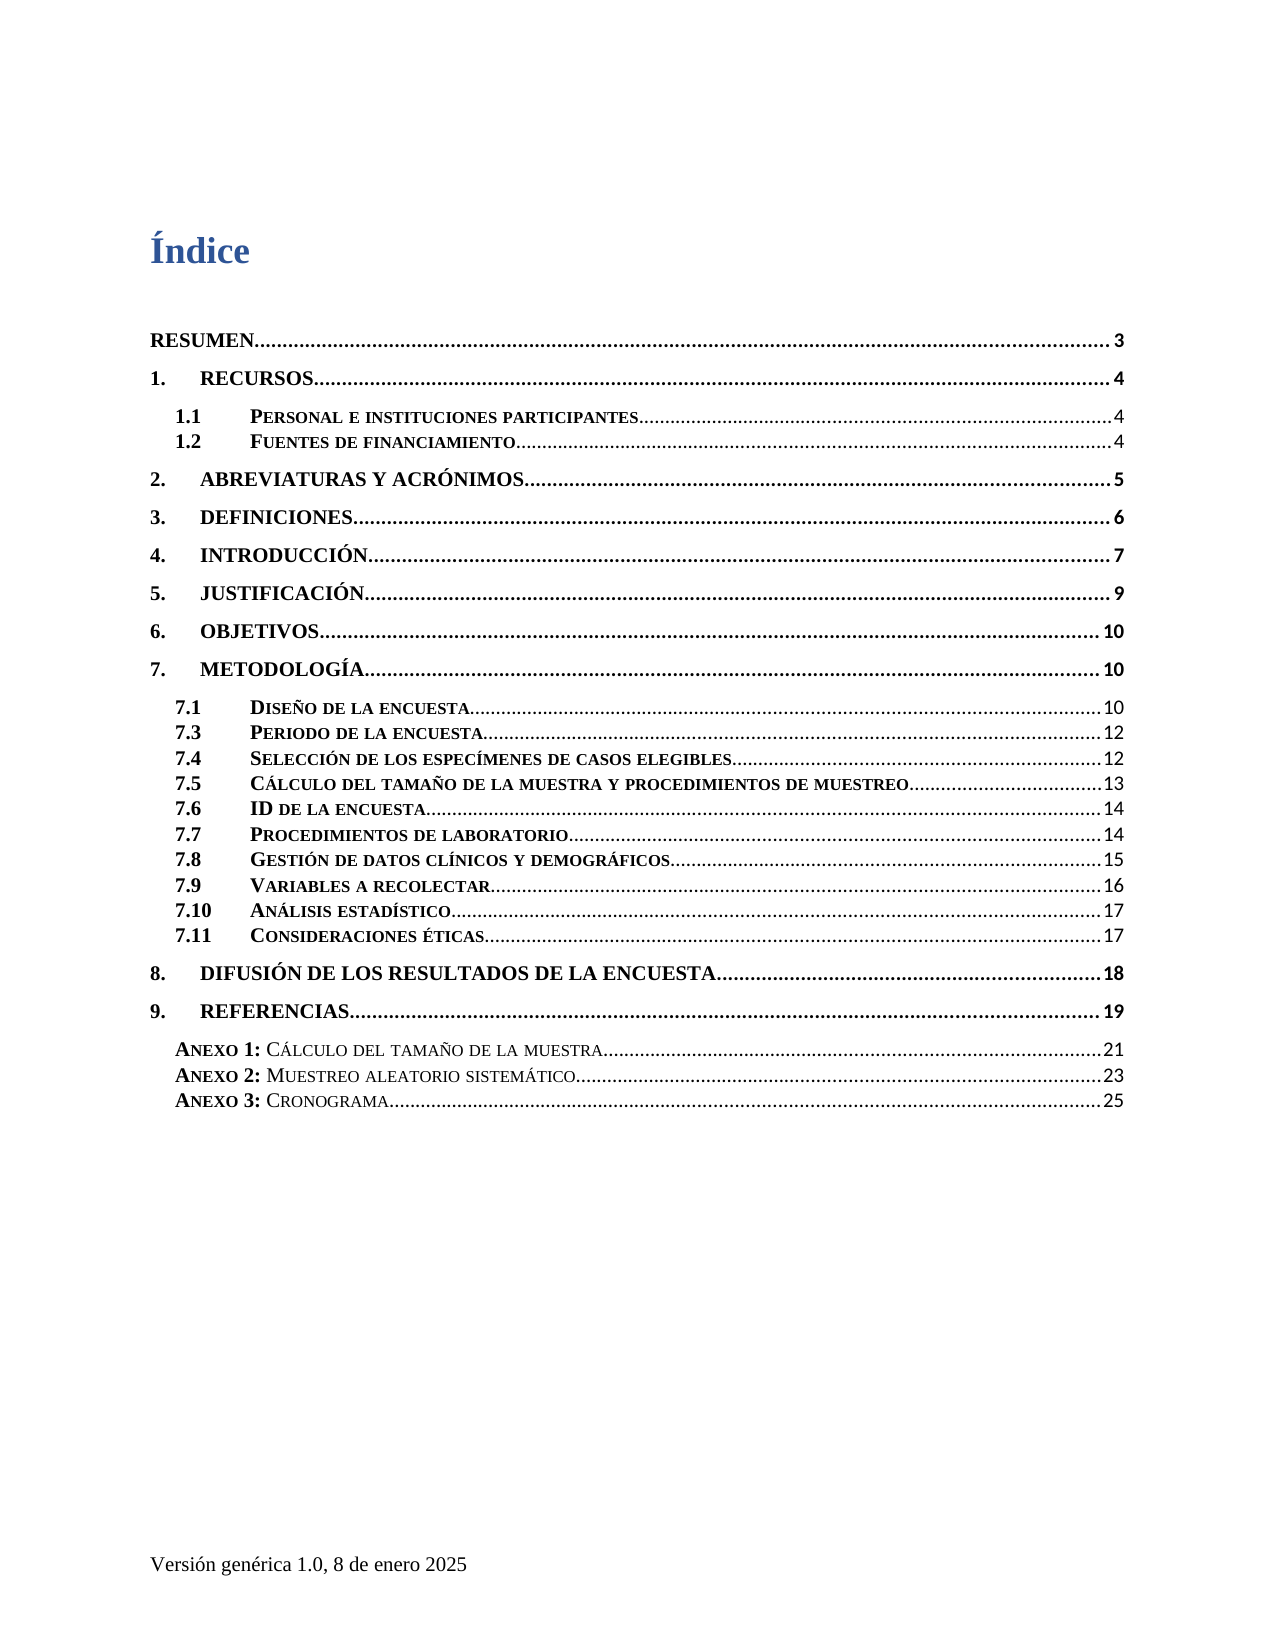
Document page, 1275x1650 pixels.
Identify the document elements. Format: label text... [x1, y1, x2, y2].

text 7.6 ID de la encuesta 14 [175, 796, 1125, 821]
text 7.1 Diseño de la encuesta 10 [175, 694, 1125, 719]
text 9. Referencias 19 [150, 998, 1125, 1024]
text 7.8 Gestión de datos clínicos y demográficos 15 [175, 846, 1125, 872]
text 8. Difusión de los resultados de la encuesta 18 [150, 961, 1125, 986]
text 2. Abreviaturas y acrónimos 5 [150, 466, 1125, 492]
text 5. Justificación 9 [150, 580, 1125, 606]
text 3. Definiciones 6 [150, 504, 1125, 530]
text 7.5 Cálculo del tamaño de la muestra y procedimientos de muestreo 13 [175, 770, 1125, 796]
text 6. Objetivos 10 [150, 618, 1125, 643]
text 7.7 Procedimientos de laboratorio 14 [175, 821, 1125, 846]
text 1. Recursos 4 [150, 365, 1125, 391]
text 7.3 Periodo de la encuesta 12 [175, 719, 1125, 745]
text 1.1 Personal e instituciones participantes 4 [175, 403, 1125, 428]
text Anexo 3: Cronograma 25 [175, 1087, 1125, 1113]
text 7. Metodología 10 [150, 656, 1125, 681]
text 7.11 Consideraciones éticas 17 [175, 923, 1125, 948]
text Resumen 3 [150, 327, 1125, 353]
text 7.10 Análisis estadístico 17 [175, 897, 1125, 923]
text 1.2 Fuentes de financiamiento 4 [175, 428, 1125, 454]
text Índice [150, 229, 1125, 272]
text Anexo 2: Muestreo aleatorio sistemático 23 [175, 1062, 1125, 1087]
text 4. Introducción 7 [150, 542, 1125, 568]
text Anexo 1: Cálculo del tamaño de la muestra 21 [175, 1036, 1125, 1062]
text 7.4 Selección de los especímenes de casos elegibles 12 [175, 745, 1125, 770]
text 7.9 Variables a recolectar 16 [175, 872, 1125, 897]
